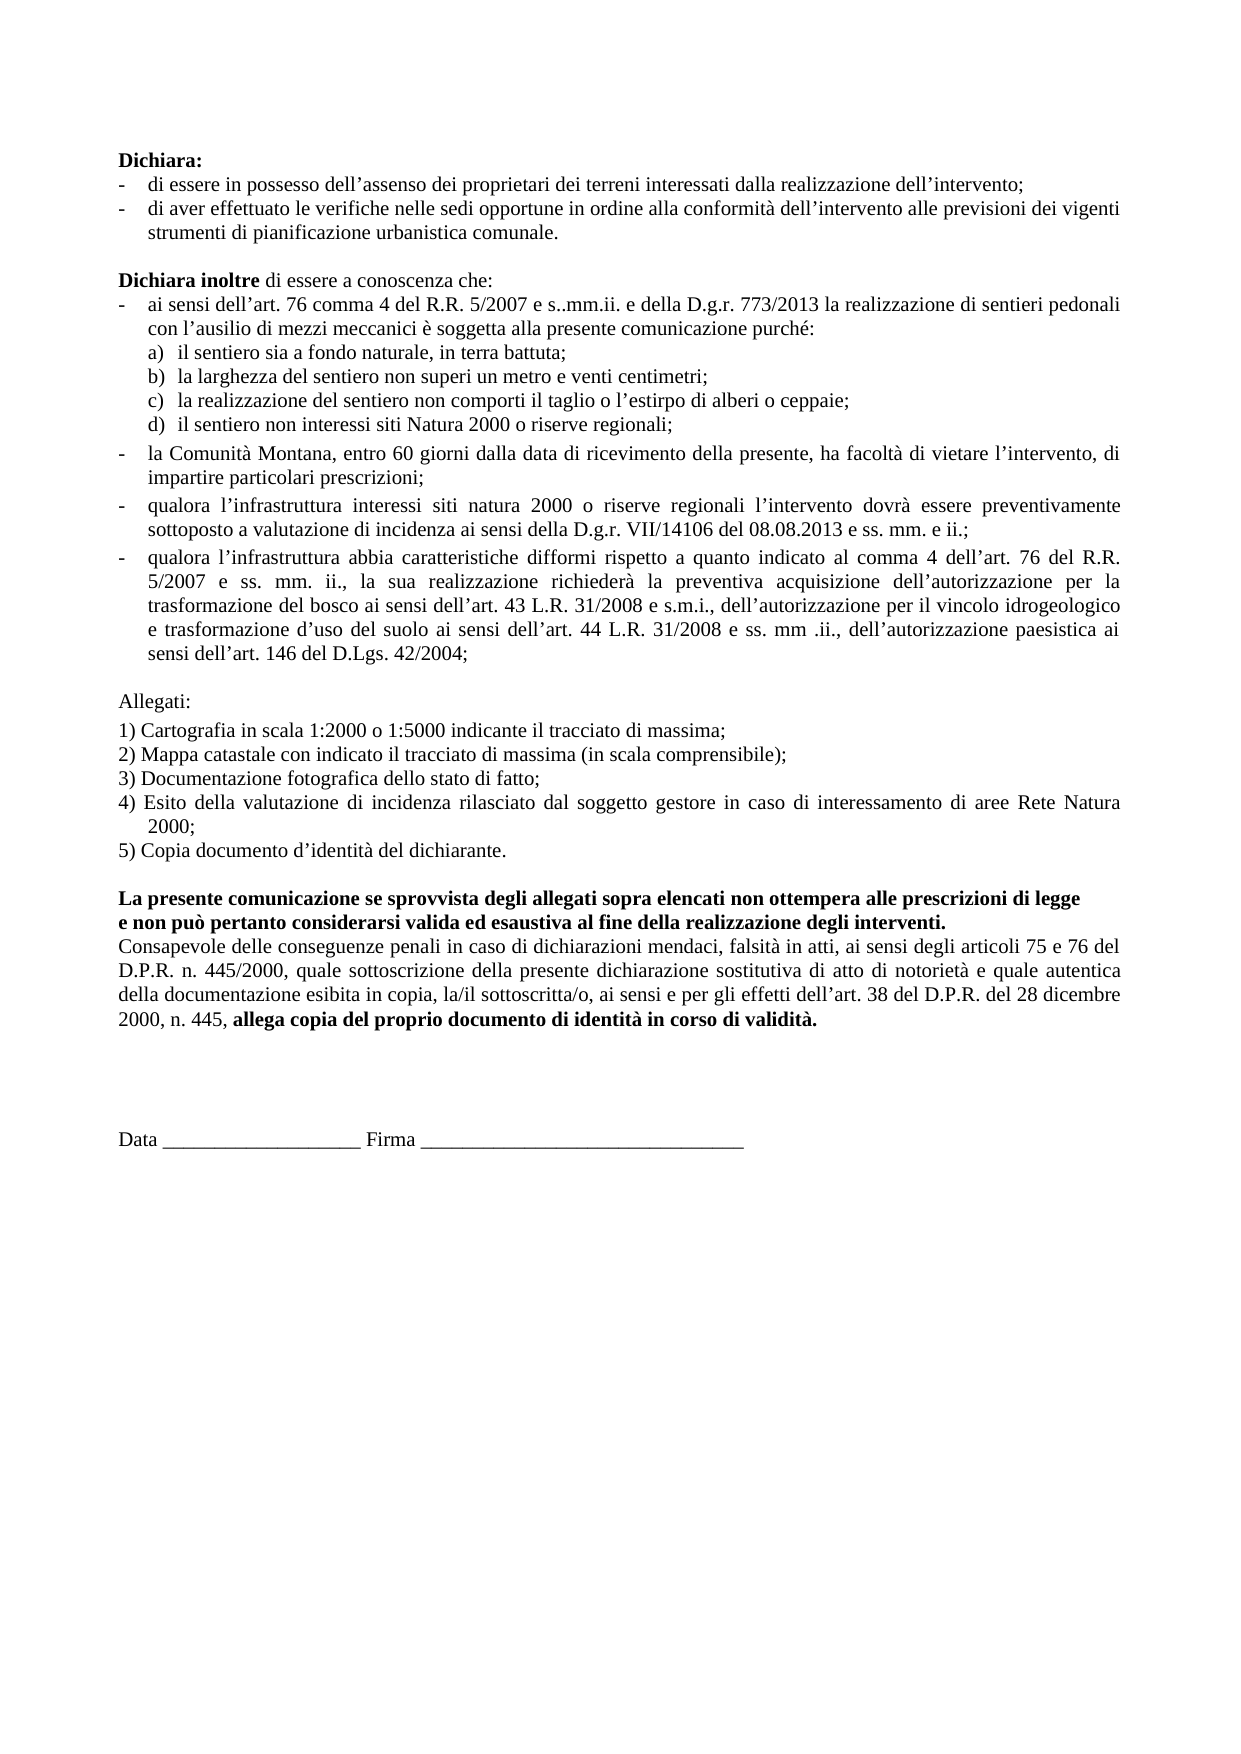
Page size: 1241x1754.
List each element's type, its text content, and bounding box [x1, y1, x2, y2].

text - di aver effettuato le verifiche nelle sedi opportune in ordine alla conformità dell’intervento alle previsioni dei vigenti strumenti di pianificazione urbanistica comunale. [118, 196, 1122, 244]
text La presente comunicazione se sprovvista degli allegati sopra elencati non ottempera alle prescrizioni di legge [118, 886, 1122, 910]
text 2) Mappa catastale con indicato il tracciato di massima (in scala comprensibile); [118, 742, 1122, 766]
text e non può pertanto considerarsi valida ed esaustiva al fine della realizzazione degli interventi. [118, 910, 1122, 934]
text - qualora l’infrastruttura abbia caratteristiche difformi rispetto a quanto indicato al comma 4 dell’art. 76 del R.R. 5/2007 e ss. mm. ii., la sua realizzazione richiederà la preventiva acquisizione dell’autorizzazione per la trasformazione del bosco ai sensi dell’art. 43 L.R. 31/2008 e s.m.i., dell’autorizzazione per il vincolo idrogeologico e trasformazione d’uso del suolo ai sensi dell’art. 44 L.R. 31/2008 e ss. mm .ii., dell’autorizzazione paesistica ai sensi dell’art. 146 del D.Lgs. 42/2004; [118, 545, 1122, 665]
text Allegati: [118, 689, 1122, 713]
text a) il sentiero sia a fondo naturale, in terra battuta; [148, 340, 1122, 364]
text - di essere in possesso dell’assenso dei proprietari dei terreni interessati dalla realizzazione dell’intervento; [118, 172, 1122, 196]
text - la Comunità Montana, entro 60 giorni dalla data di ricevimento della presente, ha facoltà di vietare l’intervento, di impartire particolari prescrizioni; [118, 441, 1122, 489]
text - qualora l’infrastruttura interessi siti natura 2000 o riserve regionali l’intervento dovrà essere preventivamente sottoposto a valutazione di incidenza ai sensi della D.g.r. VII/14106 del 08.08.2013 e ss. mm. e ii.; [118, 493, 1122, 541]
text Dichiara inoltre di essere a conoscenza che: [118, 268, 1122, 292]
text Dichiara: [118, 148, 1122, 172]
text 5) Copia documento d’identità del dichiarante. [118, 838, 1122, 862]
text Data ___________________ Firma _______________________________ [118, 1127, 1122, 1151]
text - ai sensi dell’art. 76 comma 4 del R.R. 5/2007 e s..mm.ii. e della D.g.r. 773/2013 la realizzazione di sentieri pedonali con l’ausilio di mezzi meccanici è soggetta alla presente comunicazione purché: [118, 292, 1122, 340]
text Consapevole delle conseguenze penali in caso di dichiarazioni mendaci, falsità in atti, ai sensi degli articoli 75 e 76 del D.P.R. n. 445/2000, quale sottoscrizione della presente dichiarazione sostitutiva di atto di notorietà e quale autentica della documentazione esibita in copia, la/il sottoscritta/o, ai sensi e per gli effetti dell’art. 38 del D.P.R. del 28 dicembre 2000, n. 445, allega copia del proprio documento di identità in corso di validità. [118, 934, 1122, 1031]
text 4) Esito della valutazione di incidenza rilasciato dal soggetto gestore in caso di interessamento di aree Rete Natura 2000; [118, 790, 1122, 838]
text 1) Cartografia in scala 1:2000 o 1:5000 indicante il tracciato di massima; [118, 718, 1122, 742]
text c) la realizzazione del sentiero non comporti il taglio o l’estirpo di alberi o ceppaie; [148, 388, 1122, 412]
text d) il sentiero non interessi siti Natura 2000 o riserve regionali; [148, 412, 1122, 436]
text 3) Documentazione fotografica dello stato di fatto; [118, 766, 1122, 790]
text b) la larghezza del sentiero non superi un metro e venti centimetri; [148, 364, 1122, 388]
